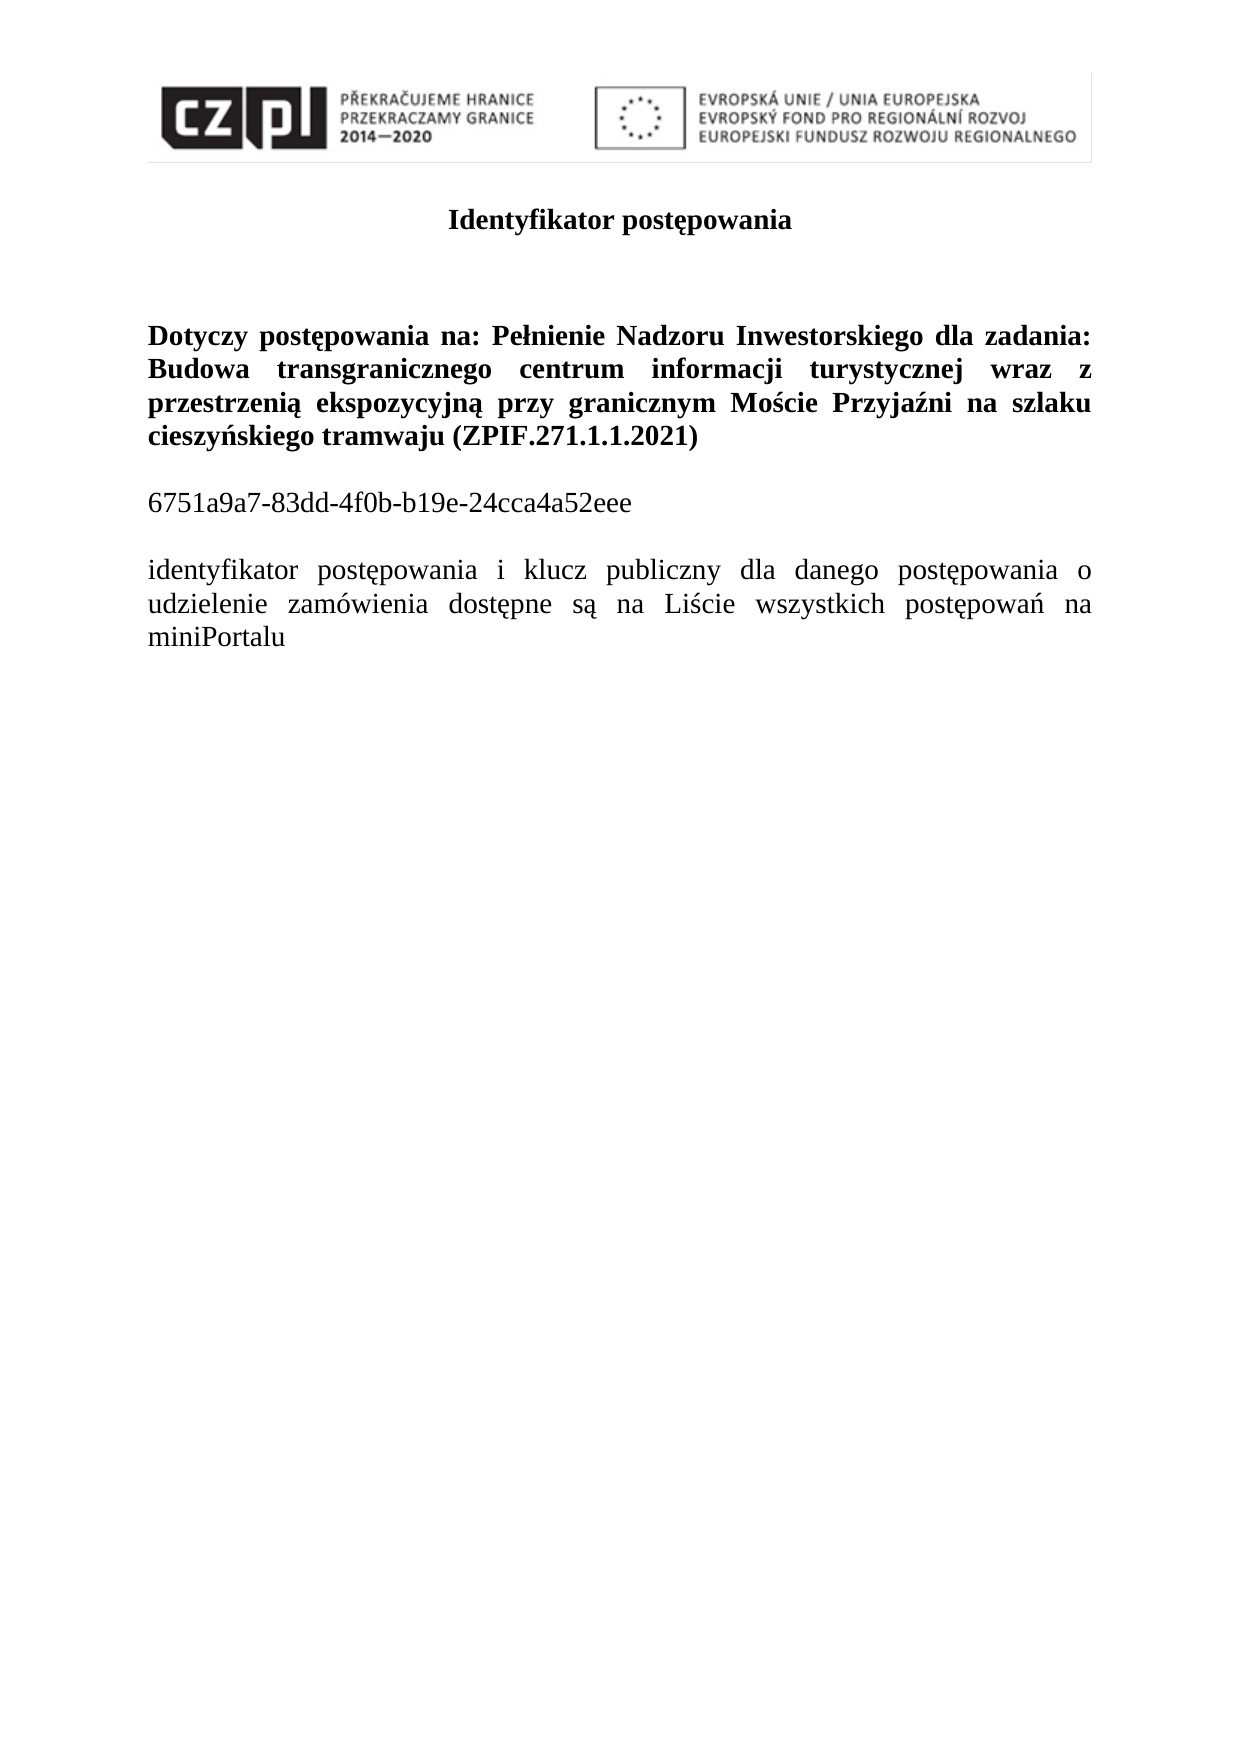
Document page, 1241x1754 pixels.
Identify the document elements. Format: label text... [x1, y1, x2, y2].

text Identyfikator postępowania [148, 202, 1093, 236]
text 6751a9a7-83dd-4f0b-b19e-24cca4a52eee [148, 485, 1093, 519]
text Dotyczy postępowania na: Pełnienie Nadzoru Inwestorskiego dla zadania: Budowa transgranicznego centrum informacji turystycznej wraz z przestrzenią ekspozycyjną przy granicznym Moście Przyjaźni na szlaku cieszyńskiego tramwaju (ZPIF.271.1.1.2021) [148, 318, 1093, 452]
picture [148, 73, 1093, 164]
text identyfikator postępowania i klucz publiczny dla danego postępowania o udzielenie zamówienia dostępne są na Liście wszystkich postępowań na miniPortalu [148, 552, 1093, 653]
